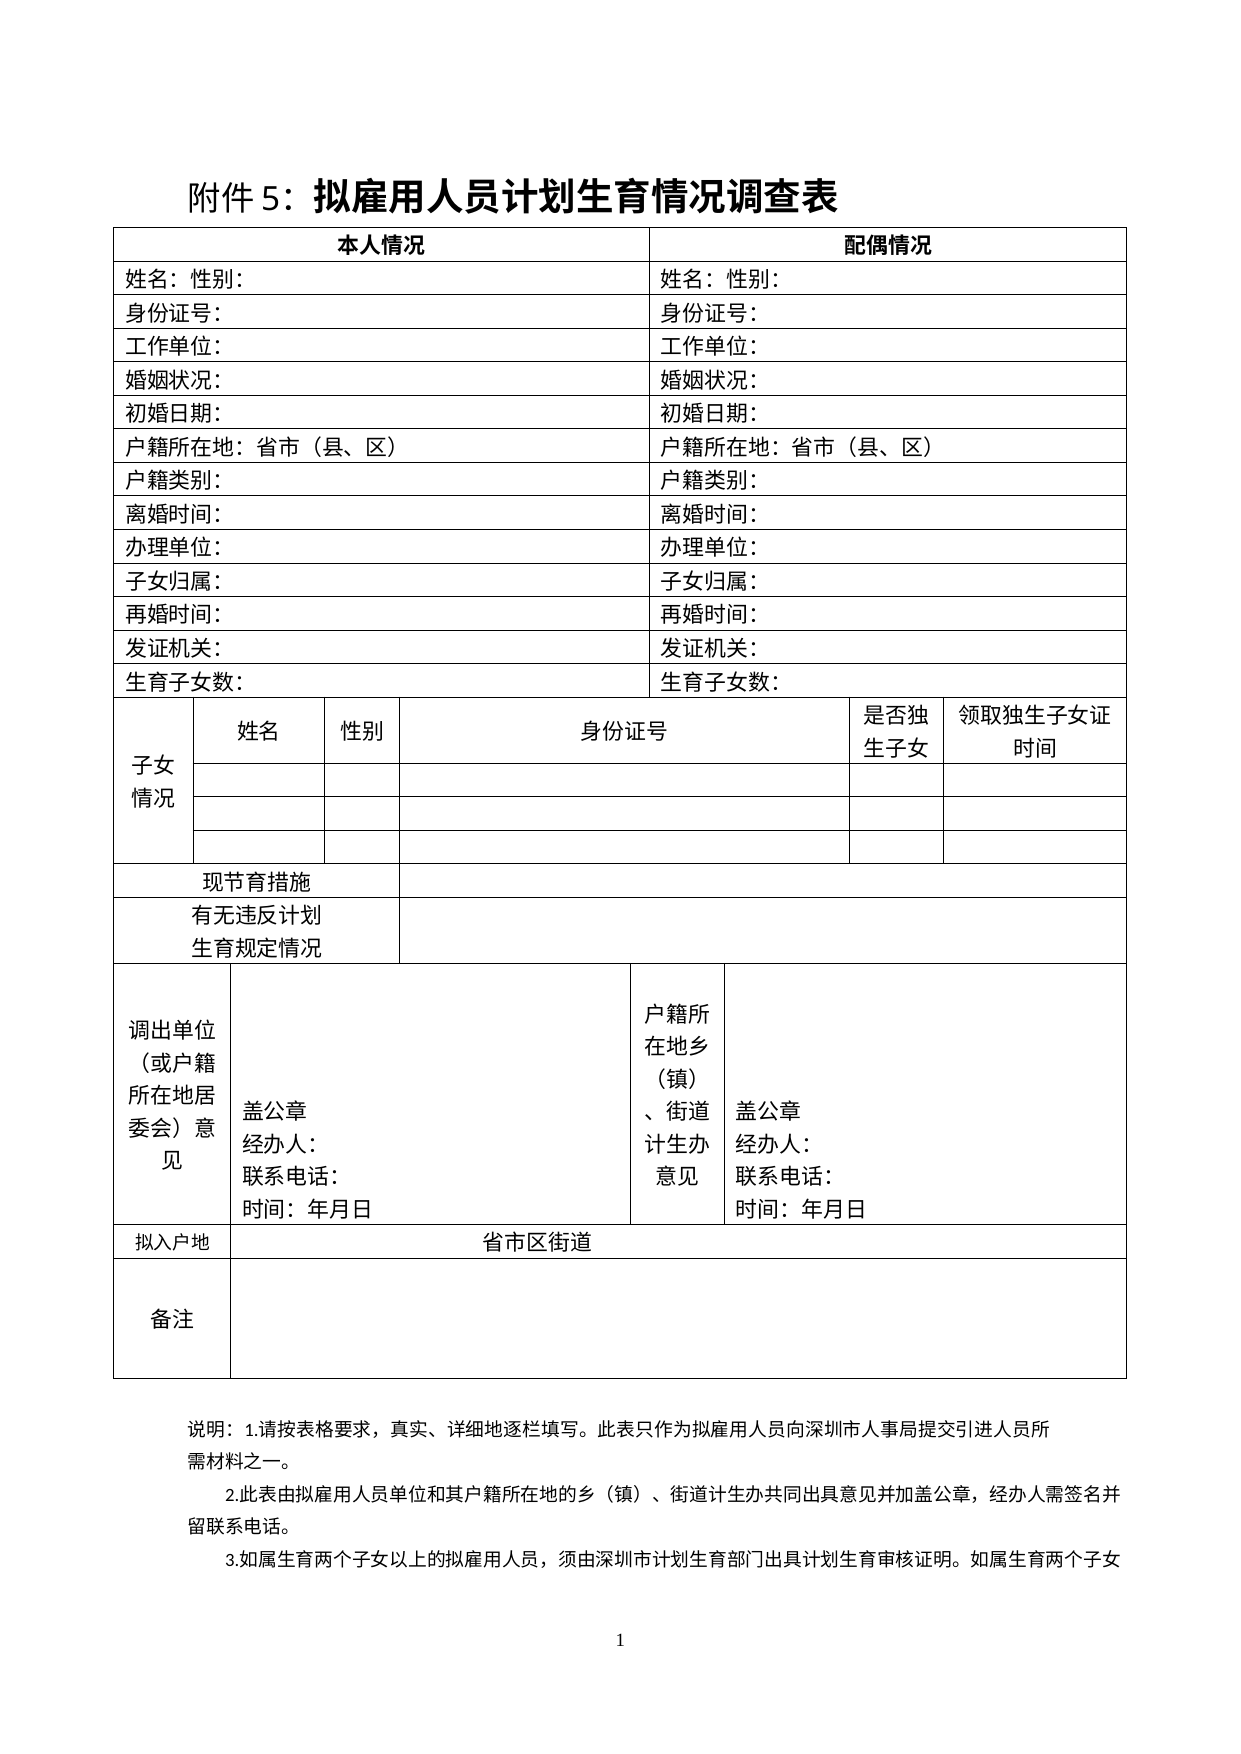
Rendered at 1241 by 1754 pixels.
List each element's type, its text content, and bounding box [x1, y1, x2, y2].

table_cell 工作单位： [114, 329, 649, 361]
text 说明：1.请按表格要求，真实、详细地逐栏填写。此表只作为拟雇用人员向深圳市人事局提交引进人员所需材料之一。 [187, 1412, 1053, 1477]
table_cell [400, 864, 1126, 897]
table_cell [944, 797, 1126, 830]
table_cell [400, 764, 849, 796]
table_cell [325, 831, 399, 863]
table_cell 盖公章 经办人： 联系电话： 时间：年月日 [231, 964, 630, 1224]
table_cell 再婚时间： [650, 597, 1126, 629]
table_cell [850, 797, 943, 830]
table_cell 领取独生子女证时间 [944, 698, 1126, 763]
table_cell 有无违反计划 生育规定情况 [114, 898, 399, 963]
table_cell 姓名：性别： [650, 262, 1126, 294]
table_cell 性别 [325, 698, 399, 763]
table_cell 身份证号 [400, 698, 849, 763]
table_cell 身份证号： [650, 295, 1126, 328]
table_cell 调出单位（或户籍所在地居委会）意见 [114, 964, 230, 1224]
table_cell [325, 797, 399, 830]
table_cell [194, 831, 324, 863]
table_cell 婚姻状况： [114, 362, 649, 395]
table_cell [850, 831, 943, 863]
table_cell [400, 797, 849, 830]
table_header 本人情况 [114, 228, 649, 261]
table_header 配偶情况 [650, 228, 1126, 261]
table_cell 户籍所在地乡（镇）、街道计生办意见 [631, 964, 724, 1224]
table_cell 办理单位： [650, 530, 1126, 562]
table_cell [944, 831, 1126, 863]
table_cell 是否独生子女 [850, 698, 943, 763]
table_cell [325, 764, 399, 796]
table_cell 子女 情况 [114, 698, 193, 863]
table_cell 户籍类别： [650, 463, 1126, 495]
table_cell [944, 764, 1126, 796]
table_cell 子女归属： [114, 564, 649, 596]
table_cell 子女归属： [650, 564, 1126, 596]
table_cell [194, 764, 324, 796]
table_cell 身份证号： [114, 295, 649, 328]
table_cell 户籍所在地：省市（县、区） [114, 429, 649, 462]
text 2.此表由拟雇用人员单位和其户籍所在地的乡（镇）、街道计生办共同出具意见并加盖公章，经办人需签名并留联系电话。 [187, 1477, 1125, 1542]
table_cell [400, 831, 849, 863]
table_cell 省市区街道 [231, 1225, 1126, 1257]
table_cell 户籍所在地：省市（县、区） [650, 429, 1126, 462]
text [187, 1542, 1125, 1574]
table_cell 备注 [114, 1259, 230, 1378]
table_cell [850, 764, 943, 796]
table_cell 发证机关： [114, 631, 649, 663]
table_cell 生育子女数： [650, 664, 1126, 697]
table_cell 盖公章 经办人： 联系电话： 时间：年月日 [725, 964, 1126, 1224]
table_cell 离婚时间： [650, 496, 1126, 529]
table_cell 姓名：性别： [114, 262, 649, 294]
table_cell 初婚日期： [650, 396, 1126, 428]
table_cell 拟入户地 [114, 1225, 230, 1257]
table_cell [231, 1259, 1126, 1378]
table_cell 再婚时间： [114, 597, 649, 629]
text 附件5：拟雇用人员计划生育情况调查表 [187, 162, 1053, 227]
table_cell 离婚时间： [114, 496, 649, 529]
table_cell 工作单位： [650, 329, 1126, 361]
table_cell [400, 898, 1126, 963]
table_cell 现节育措施 [114, 864, 399, 897]
table_cell 初婚日期： [114, 396, 649, 428]
table_cell [194, 797, 324, 830]
table_cell 办理单位： [114, 530, 649, 562]
table_cell 户籍类别： [114, 463, 649, 495]
table_cell 发证机关： [650, 631, 1126, 663]
table_cell 婚姻状况： [650, 362, 1126, 395]
table_cell 生育子女数： [114, 664, 649, 697]
table_cell 姓名 [194, 698, 324, 763]
